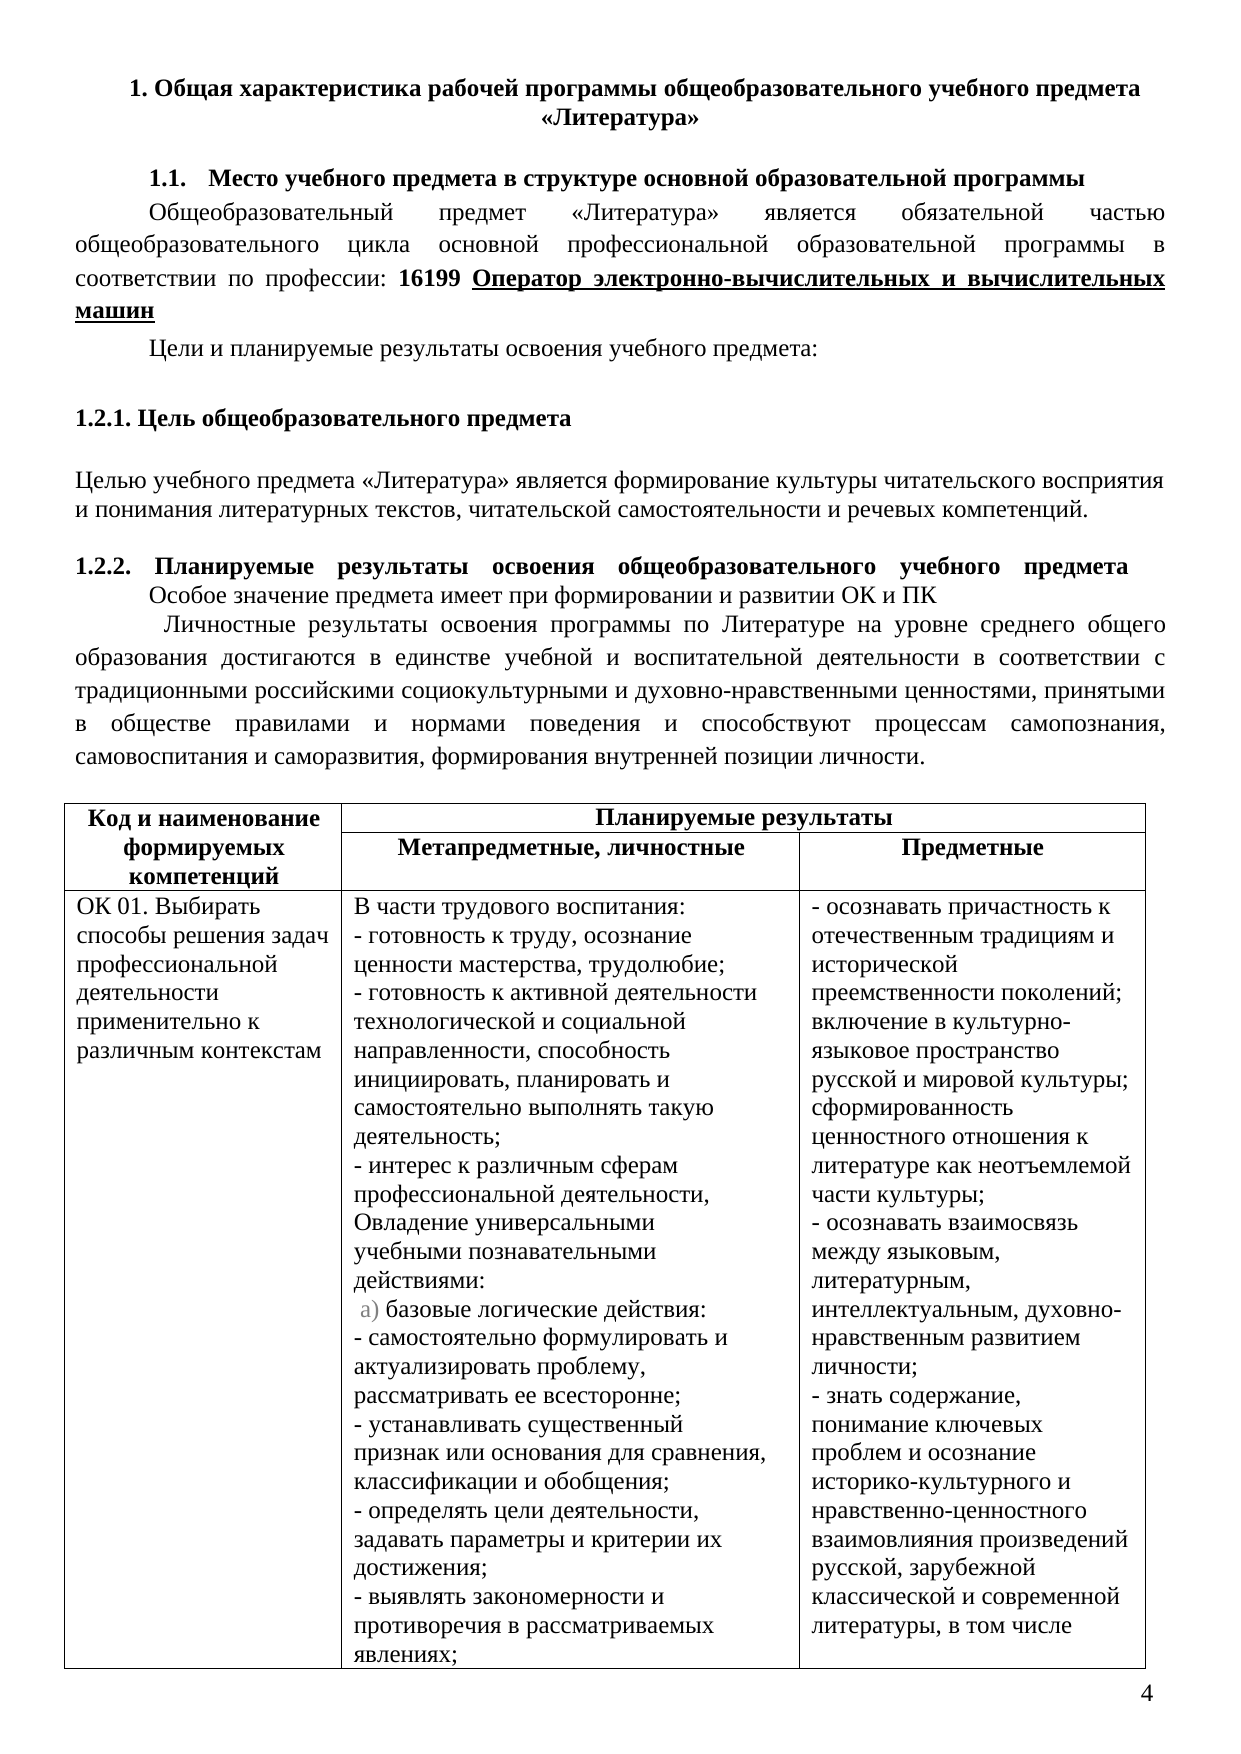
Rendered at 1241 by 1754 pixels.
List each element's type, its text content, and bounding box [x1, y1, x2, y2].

table_cell Предметные [800, 833, 1145, 890]
text Личностные результаты освоения программы по Литературе на уровне среднего общего образования достигаются в единстве учебной и воспитательной деятельности в соответствии с традиционными российскими социокультурными и духовно-нравственными ценностями, принятыми в обществе правилами и нормами поведения и способствуют процессам самопознания, самовоспитания и саморазвития, формирования внутренней позиции личности. [75, 609, 1166, 769]
list Общая характеристика рабочей программы общеобразовательного учебного предмета [129, 73, 1178, 102]
text Целью учебного предмета «Литература» является формирование культуры читательского восприятия и понимания литературных текстов, читательской самостоятельности и речевых компетенций. [75, 465, 1166, 523]
text Общеобразовательный предмет «Литература» является обязательной частью общеобразовательного цикла основной профессиональной образовательной программы в соответствии по профессии: 16199 Оператор электронно-вычислительных и вычислительных машин [75, 197, 1165, 324]
table_cell ОК 01. Выбирать способы решения задач профессиональной деятельности применительно к различным контекстам [65, 891, 341, 1667]
table_cell В части трудового воспитания: готовность к труду, осознание ценности мастерства, трудолюбие; готовность к активной деятельности технологической и социальной направленности, способность инициировать, планировать и самостоятельно выполнять такую деятельность; интерес к различным сферам профессиональной деятельности, Овладение универсальными учебными познавательными действиями: а) базовые логические действия: самостоятельно формулировать и актуализировать проблему, рассматривать ее всесторонне; устанавливать существенный признак или основания для сравнения, классификации и обобщения; определять цели деятельности, задавать параметры и критерии их достижения; выявлять закономерности и противоречия в рассматриваемых явлениях; [342, 891, 799, 1667]
subtitle «Литература» [541, 102, 1178, 130]
table_cell Метапредметные, личностные [342, 833, 799, 890]
text Цели и планируемые результаты освоения учебного предмета: [75, 333, 1165, 362]
table_cell осознавать причастность к отечественным традициям и исторической преемственности поколений; включение в культурно- языковое пространство русской и мировой культуры; сформированность ценностного отношения к литературе как неотъемлемой части культуры; осознавать взаимосвязь между языковым, литературным, интеллектуальным, духовно- нравственным развитием личности; знать содержание, понимание ключевых проблем и осознание историко-культурного и нравственно-ценностного взаимовлияния произведений русской, зарубежной классической и современной литературы, в том числе [800, 891, 1145, 1667]
list Цель общеобразовательного предмета [75, 403, 1178, 432]
list Место учебного предмета в структуре основной образовательной программы [149, 163, 1178, 192]
table_header Код и наименование формируемых компетенций [65, 804, 341, 890]
table_header Планируемые результаты [342, 804, 1145, 832]
text Особое значение предмета имеет при формировании и развитии ОК и ПК [149, 580, 1178, 609]
subtitle Планируемые результаты освоения общеобразовательного учебного предмета [75, 552, 1166, 580]
